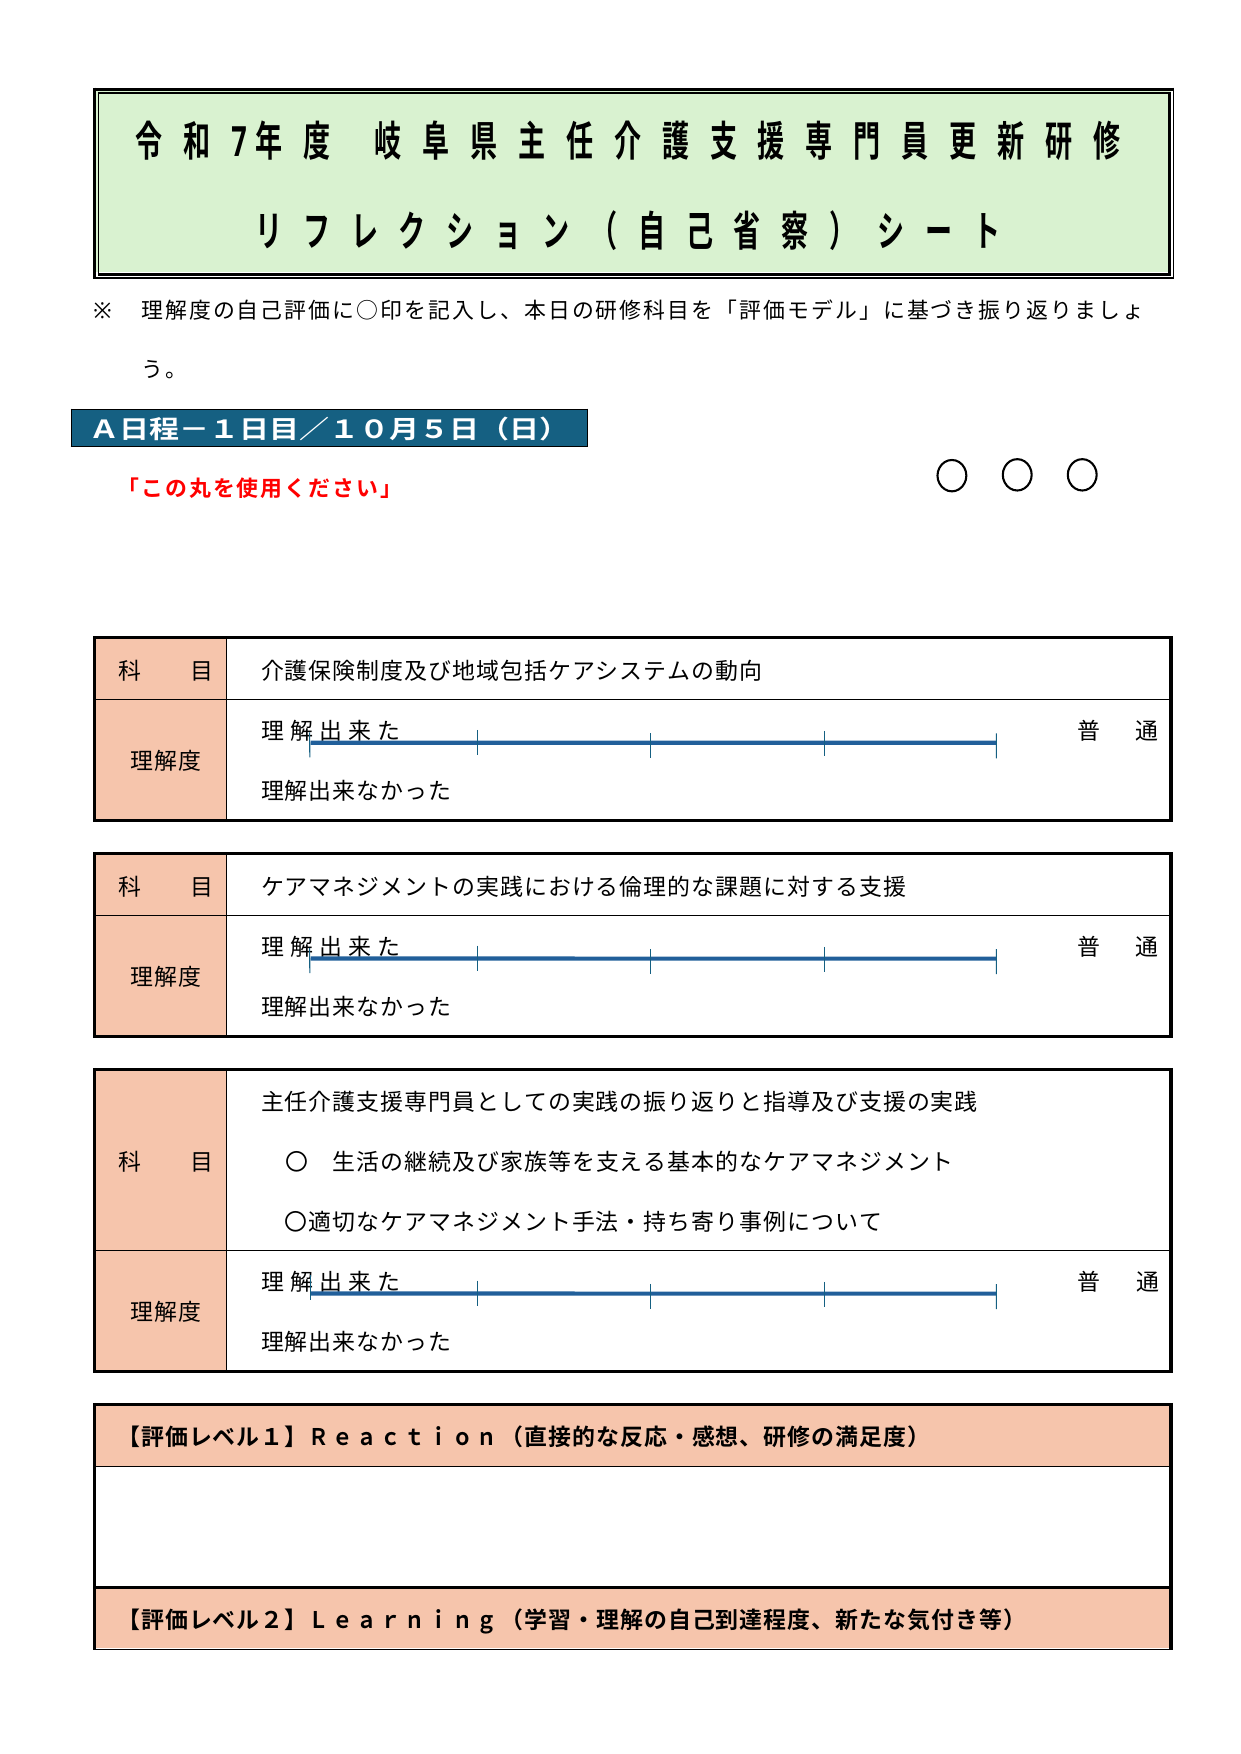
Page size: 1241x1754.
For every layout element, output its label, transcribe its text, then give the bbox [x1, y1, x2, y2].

table_header Ａ日程－１日目／１０月５日（日） [72, 410, 587, 446]
table_header ケアマネジメントの実践における倫理的な課題に対する支援 [227, 855, 1169, 915]
table_cell 【評価レベル２】Ｌｅａｒｎｉｎｇ（学習・理解の自己到達程度、新たな気付き等） [96, 1589, 1169, 1648]
table_cell [96, 1467, 1169, 1586]
table_header 主任介護支援専門員としての実践の振り返りと指導及び支援の実践 〇 生活の継続及び家族等を支える基本的なケアマネジメント 〇適切なケアマネジメント手法・持ち寄り事例について [227, 1071, 1169, 1250]
table_header 【評価レベル１】Ｒｅａｃｔｉｏｎ（直接的な反応・感想、研修の満足度） [96, 1406, 1169, 1466]
table_cell 理解度 [96, 1251, 226, 1370]
list 理解度の自己評価に○印を記入し、本日の研修科目を「評価モデル」に基づき振り返りましょう。 [93, 279, 1147, 398]
table_cell 理解出来た 普 通 理解出来なかった [227, 916, 1169, 1035]
table_header 令和7年度 岐阜県主任介護支援専門員更新研修 リフレクション（自己省察）シート [99, 94, 1168, 272]
table_header 介護保険制度及び地域包括ケアシステムの動向 [227, 639, 1169, 699]
table_header 科 目 [96, 1071, 226, 1250]
table_cell 理解度 [96, 700, 226, 819]
table_cell 理解出来た 普 通 理解出来なかった [227, 1251, 1169, 1370]
table_header 科 目 [96, 639, 226, 699]
text 「この丸を使用ください」 [93, 457, 1147, 517]
table_cell 理解度 [96, 916, 226, 1035]
table_header 科 目 [96, 855, 226, 915]
table_cell 理解出来た 普 通 理解出来なかった [227, 700, 1169, 819]
